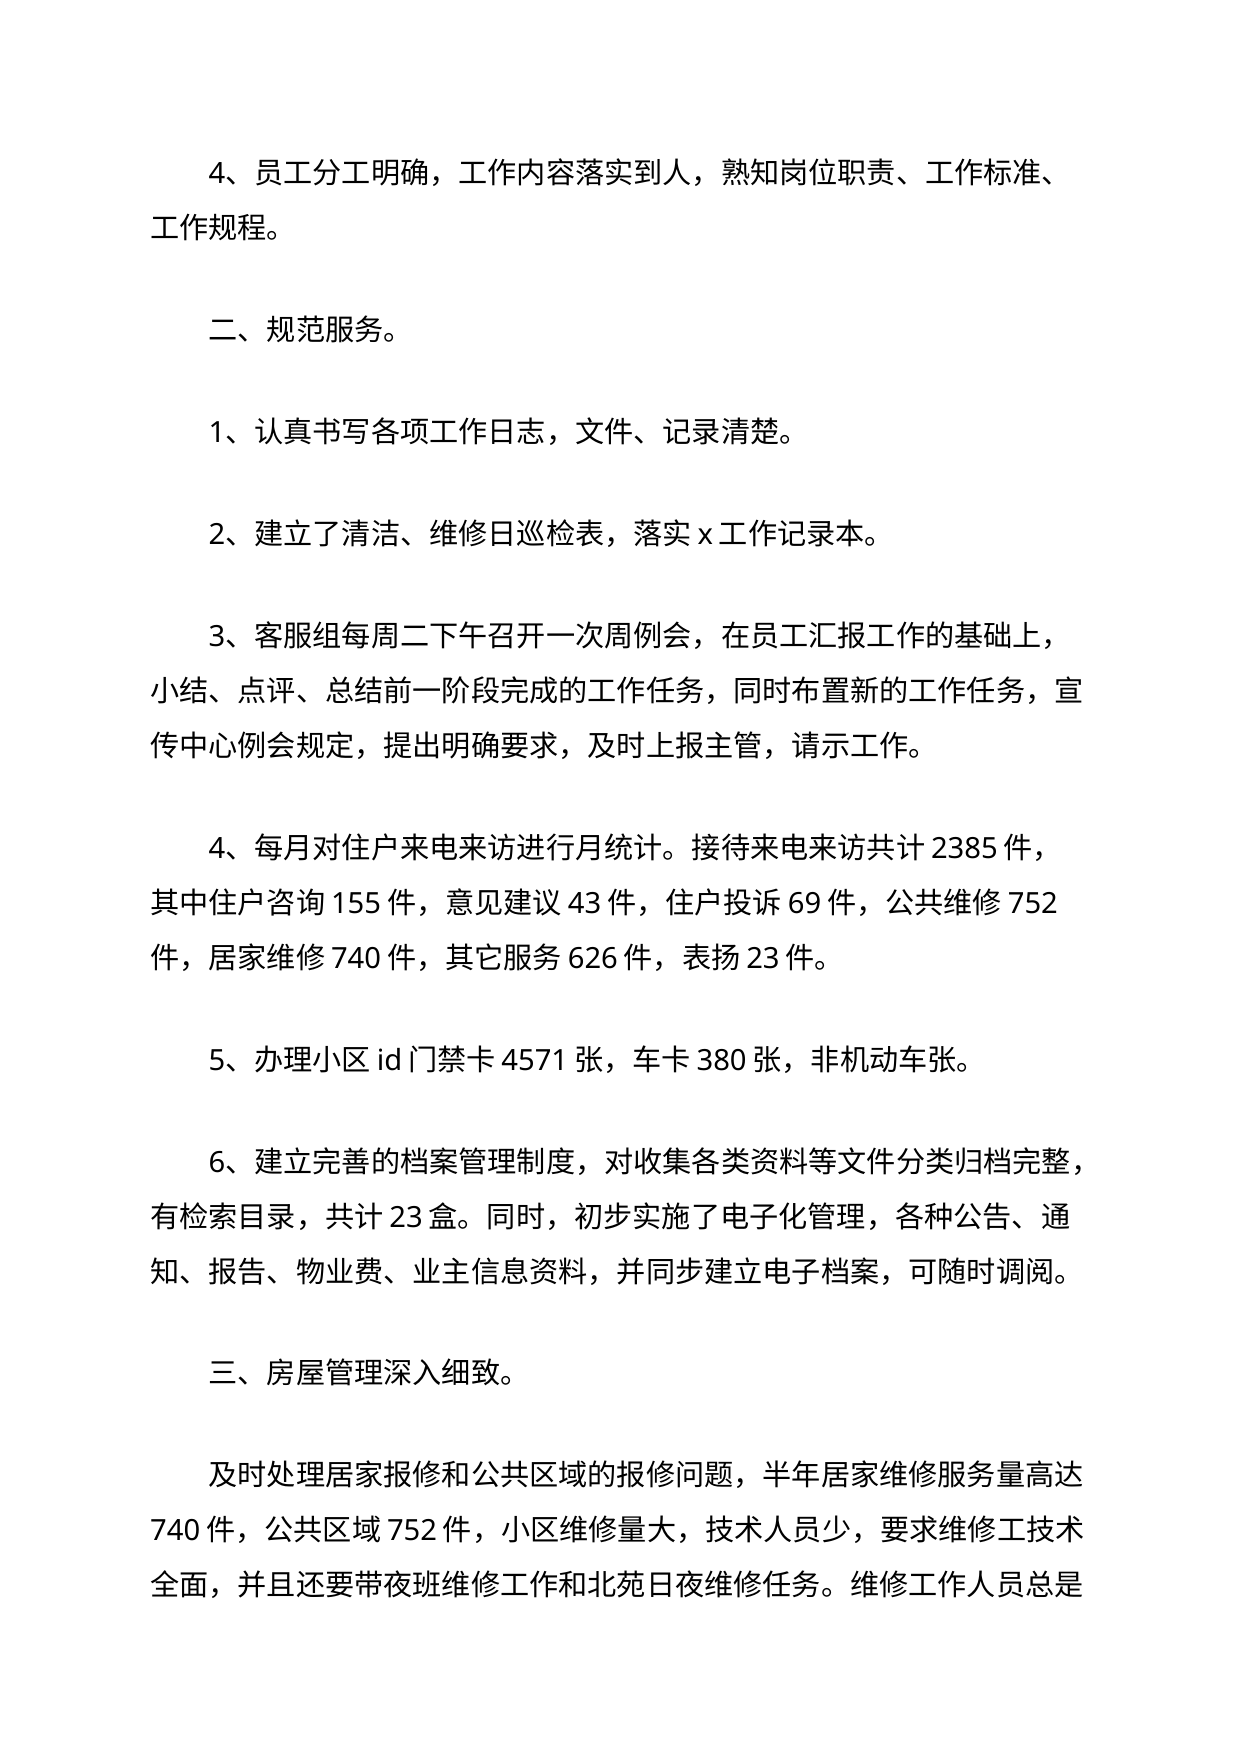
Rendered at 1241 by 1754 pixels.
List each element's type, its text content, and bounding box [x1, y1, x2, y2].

text 3、客服组每周二下午召开一次周例会，在员工汇报工作的基础上，小结、点评、总结前一阶段完成的工作任务，同时布置新的工作任务，宣传中心例会规定，提出明确要求，及时上报主管，请示工作。 [150, 612, 1090, 765]
text 三、房屋管理深入细致。 [150, 1350, 1090, 1392]
text 4、员工分工明确，工作内容落实到人，熟知岗位职责、工作标准、工作规程。 [150, 150, 1090, 247]
text 2、建立了清洁、维修日巡检表，落实x工作记录本。 [150, 511, 1090, 553]
text 1、认真书写各项工作日志，文件、记录清楚。 [150, 408, 1090, 451]
text 6、建立完善的档案管理制度，对收集各类资料等文件分类归档完整，有检索目录，共计23盒。同时，初步实施了电子化管理，各种公告、通知、报告、物业费、业主信息资料，并同步建立电子档案，可随时调阅。 [150, 1138, 1090, 1290]
text 4、每月对住户来电来访进行月统计。接待来电来访共计2385件，其中住户咨询155件，意见建议43件，住户投诉69件，公共维修752件，居家维修740件，其它服务626件，表扬23件。 [150, 824, 1090, 977]
text 5、办理小区id门禁卡4571张，车卡380张，非机动车张。 [150, 1036, 1090, 1078]
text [150, 1452, 1090, 1604]
text 二、规范服务。 [150, 307, 1090, 349]
